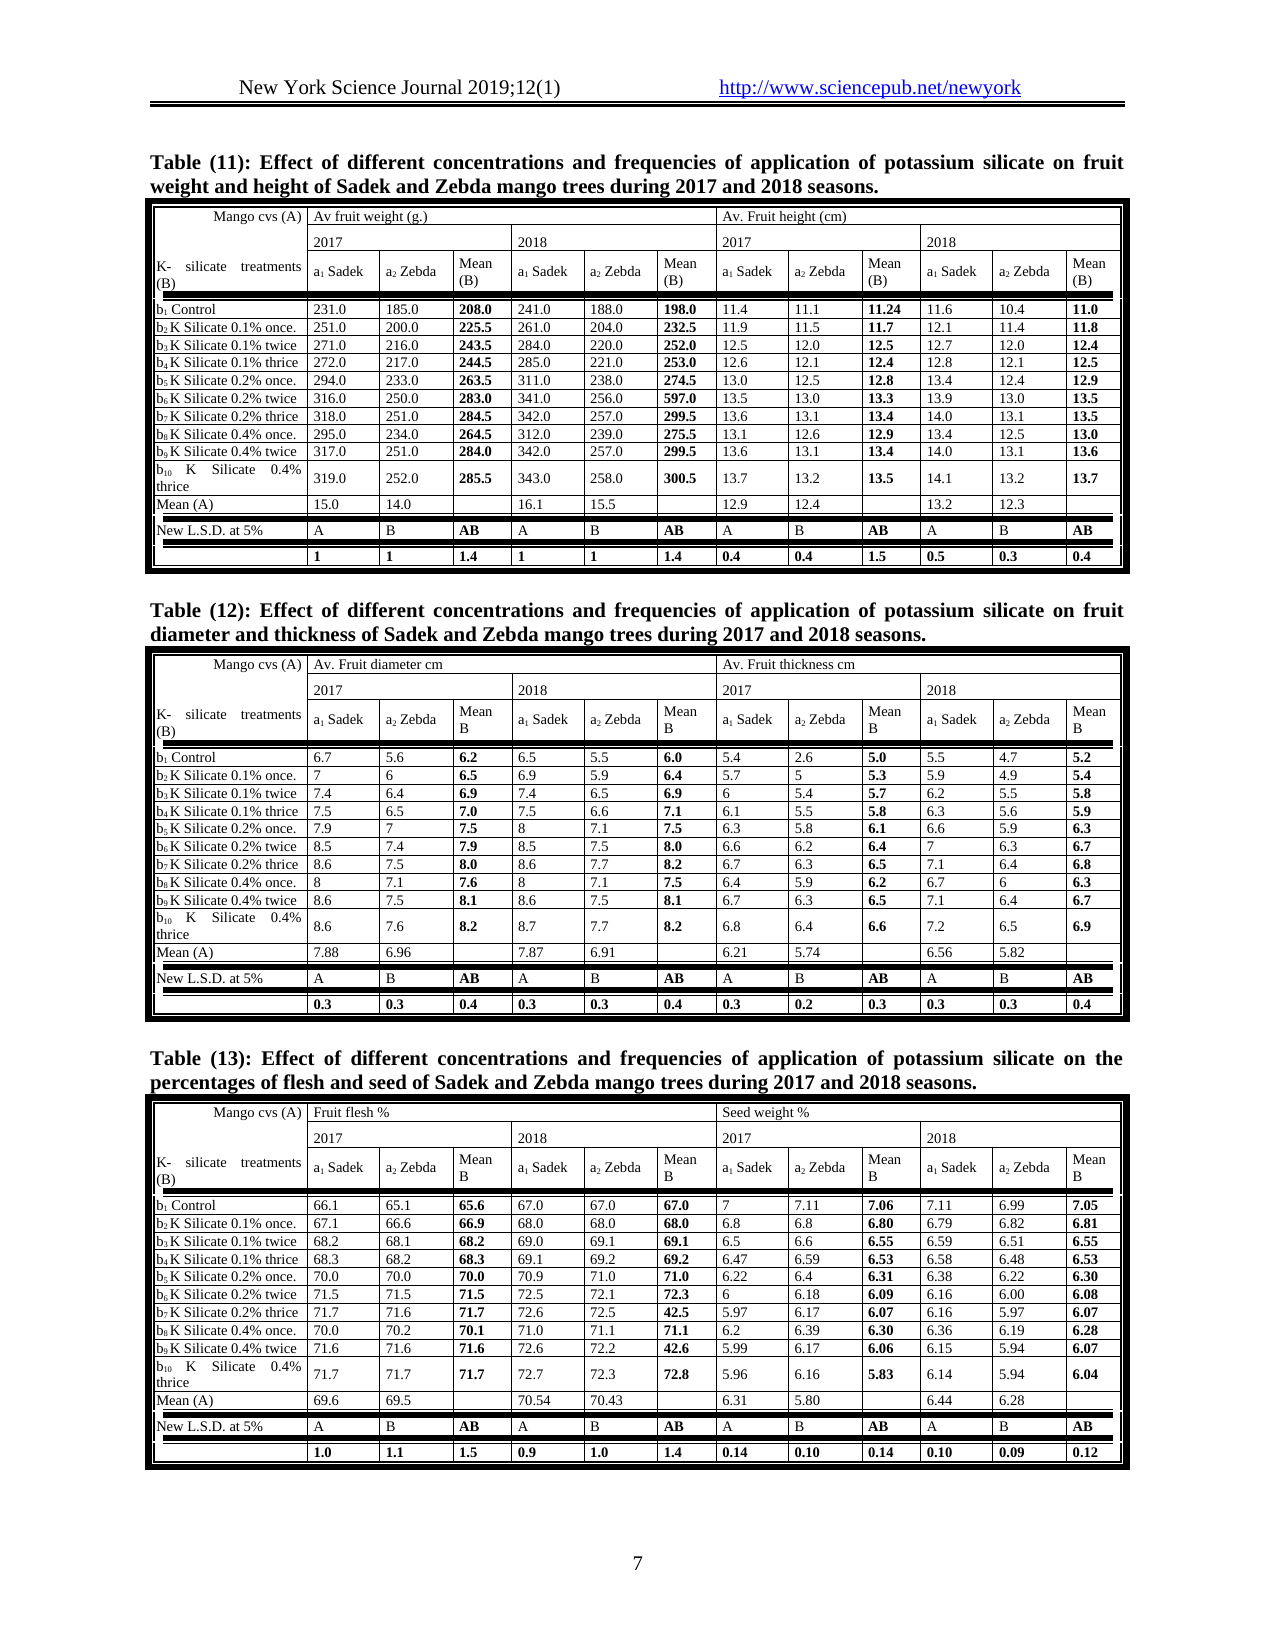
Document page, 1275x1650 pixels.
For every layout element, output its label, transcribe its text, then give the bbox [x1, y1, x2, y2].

table_cell 67.1 [308, 1215, 379, 1232]
table_cell a1 Sadek [308, 1148, 379, 1188]
table_cell 6.28 [1067, 1322, 1120, 1338]
table_header Seed weight % [717, 1104, 1120, 1121]
table_cell 13.5 [1067, 390, 1120, 407]
table_cell 4.7 [994, 749, 1066, 766]
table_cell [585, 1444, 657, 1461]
table_cell 7.1 [585, 820, 657, 837]
table_cell 71.1 [585, 1322, 657, 1338]
table_cell 6.16 [921, 1286, 992, 1303]
table_cell 5.5 [789, 802, 862, 819]
table_cell b7 K Silicate 0.2% thrice [155, 1304, 307, 1321]
table_cell 6.30 [863, 1322, 920, 1338]
table_cell a2 Zebda [585, 1148, 657, 1188]
table_cell 252.0 [380, 461, 453, 494]
table_cell Mean (A) [155, 944, 307, 961]
table_cell 6.19 [993, 1322, 1066, 1338]
table_cell 2018 [513, 674, 716, 698]
table_cell 8.6 [513, 856, 584, 872]
table_header Mango cvs (A) K- silicate treatments (B) [155, 208, 307, 291]
table_cell 317.0 [308, 443, 379, 460]
table_cell 8.1 [658, 891, 716, 908]
table_cell 234.0 [380, 425, 453, 442]
table_cell 71.6 [308, 1340, 379, 1356]
table_cell 69.1 [512, 1250, 584, 1267]
table_cell 16.1 [512, 496, 584, 512]
table_cell 13.1 [993, 408, 1066, 424]
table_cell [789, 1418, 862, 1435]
table_cell 2018 [921, 674, 1120, 698]
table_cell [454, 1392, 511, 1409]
table_cell A [921, 522, 992, 538]
table_cell [1067, 944, 1120, 961]
table_cell 244.5 [454, 354, 511, 371]
table_cell 12.9 [1067, 372, 1120, 389]
table_cell 2018 [921, 225, 1120, 250]
table_cell 6.22 [993, 1268, 1066, 1285]
table_cell a1 Sadek [717, 1148, 788, 1188]
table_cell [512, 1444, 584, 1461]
table_cell b10 K Silicate 0.4% thrice [155, 1357, 307, 1391]
table_cell 0.3 [994, 996, 1066, 1013]
table_cell 6.8 [717, 1215, 788, 1232]
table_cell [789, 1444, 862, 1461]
table_cell Mean (B) [1067, 251, 1120, 291]
table_cell b6 K Silicate 0.2% twice [155, 390, 307, 407]
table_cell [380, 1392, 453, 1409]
table_cell 2018 [512, 1122, 716, 1147]
table_cell a1 Sadek [921, 700, 993, 739]
table_cell 13.4 [863, 443, 920, 460]
table_cell 6.6 [717, 838, 788, 855]
table_cell 71.7 [454, 1357, 511, 1391]
table_cell 299.5 [658, 408, 716, 424]
table_cell 8.2 [658, 909, 716, 943]
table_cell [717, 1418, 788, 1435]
table_cell 208.0 [454, 301, 511, 317]
table_cell 71.0 [512, 1322, 584, 1338]
table_cell b6 K Silicate 0.2% twice [155, 838, 307, 855]
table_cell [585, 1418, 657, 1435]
table_cell 72.3 [658, 1286, 716, 1303]
table_header Fruit flesh % [308, 1104, 716, 1121]
table_cell 8.5 [513, 838, 584, 855]
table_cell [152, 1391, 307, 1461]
table_cell 68.1 [380, 1233, 453, 1249]
table_cell 6.36 [921, 1322, 992, 1338]
table_cell b3 K Silicate 0.1% twice [155, 1233, 307, 1249]
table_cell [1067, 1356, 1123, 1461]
table_cell 12.8 [921, 354, 992, 371]
table_cell 69.1 [658, 1233, 716, 1249]
table_cell 6.58 [921, 1250, 992, 1267]
table_cell 221.0 [585, 354, 657, 371]
table_cell 13.4 [921, 372, 992, 389]
table_cell b10 K Silicate 0.4% thrice [155, 461, 307, 494]
table_cell 6.07 [1067, 1340, 1120, 1356]
table_cell 0.3 [921, 996, 993, 1013]
table_cell 5.7 [717, 767, 788, 783]
table_cell 6.4 [789, 1268, 862, 1285]
table_cell 72.6 [512, 1340, 584, 1356]
table_cell 11.4 [717, 301, 788, 317]
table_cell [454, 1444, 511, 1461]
table_cell 6.2 [863, 874, 920, 890]
table_cell 7.4 [308, 785, 379, 801]
table_cell 188.0 [585, 301, 657, 317]
table_cell 0.3 [513, 996, 584, 1013]
table_cell 6.5 [994, 909, 1066, 943]
table_header Mango cvs (A) K- silicate treatments (B) [155, 1104, 307, 1188]
table_cell 0.3 [308, 996, 379, 1013]
table_cell 13.4 [863, 408, 920, 424]
table_cell b5 K Silicate 0.2% once. [155, 1268, 307, 1285]
table_cell 6 [380, 767, 453, 783]
table_cell 13.6 [1067, 443, 1120, 460]
table_header Av. Fruit height (cm) [717, 208, 1120, 224]
table_cell a1 Sadek [921, 1148, 992, 1188]
table_cell 0.3 [993, 548, 1066, 565]
table_cell 5 [789, 767, 862, 783]
table_cell 5.82 [994, 944, 1066, 961]
table_cell 342.0 [512, 408, 584, 424]
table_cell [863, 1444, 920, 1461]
table_cell 5.9 [994, 820, 1066, 837]
table_cell b10 K Silicate 0.4% thrice [155, 909, 307, 943]
table_cell 13.6 [717, 443, 788, 460]
table_cell 6.4 [717, 874, 788, 890]
table_cell 1 [308, 548, 379, 565]
table_cell 12.5 [717, 336, 788, 353]
table_cell b7 K Silicate 0.2% thrice [155, 408, 307, 424]
table_cell 71.5 [454, 1286, 511, 1303]
table_cell a2 Zebda [993, 1148, 1066, 1188]
table_cell [454, 944, 512, 961]
table_cell a2 Zebda [789, 700, 862, 739]
table_cell Mean B [454, 1148, 511, 1188]
table_cell New L.S.D. at 5% [152, 513, 307, 538]
table_cell 13.2 [921, 496, 992, 512]
table_cell 7.5 [380, 891, 453, 908]
table_cell 0.4 [789, 548, 862, 565]
table_cell 5.97 [993, 1304, 1066, 1321]
table_cell 71.5 [308, 1286, 379, 1303]
table_cell 6.8 [717, 909, 788, 943]
table_cell 6.3 [789, 856, 862, 872]
table_cell 12.9 [863, 425, 920, 442]
table_cell a1 Sadek [308, 251, 379, 291]
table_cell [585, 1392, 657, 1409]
table_cell 15.0 [308, 496, 379, 512]
table_cell 14.1 [921, 461, 992, 494]
table_cell b4 K Silicate 0.1% thrice [155, 354, 307, 371]
table_cell 6.7 [1067, 838, 1120, 855]
table_cell 6.6 [789, 1233, 862, 1249]
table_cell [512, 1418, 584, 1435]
table_cell b8 K Silicate 0.4% once. [155, 1322, 307, 1338]
table_cell 71.1 [658, 1322, 716, 1338]
table_cell 6.5 [863, 891, 920, 908]
table_cell 13.1 [789, 443, 862, 460]
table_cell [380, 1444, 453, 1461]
table_cell 243.5 [454, 336, 511, 353]
table_cell 7.5 [658, 820, 716, 837]
table_cell 251.0 [380, 443, 453, 460]
table_cell 68.3 [308, 1250, 379, 1267]
table_cell 597.0 [658, 390, 716, 407]
table_cell 6.38 [921, 1268, 992, 1285]
table_cell 311.0 [512, 372, 584, 389]
table_cell Mean (B) [658, 251, 716, 291]
table_cell 14.0 [921, 408, 992, 424]
table_cell 71.5 [380, 1286, 453, 1303]
table_cell 5.9 [789, 874, 862, 890]
table_header Av fruit weight (g.) [308, 208, 716, 224]
table_cell 42.6 [658, 1340, 716, 1356]
table_cell Mean B [1067, 700, 1120, 739]
table_cell 275.5 [658, 425, 716, 442]
table_cell 67.0 [512, 1197, 584, 1214]
table_cell 6.5 [380, 802, 453, 819]
table_cell a2 Zebda [993, 251, 1066, 291]
table_cell 7.5 [308, 802, 379, 819]
table_cell 264.5 [454, 425, 511, 442]
table_cell a2 Zebda [789, 1148, 862, 1188]
table_cell 5.6 [380, 749, 453, 766]
table_cell 5.4 [717, 749, 788, 766]
table_cell AB [863, 522, 920, 538]
table_cell 6.4 [380, 785, 453, 801]
table_cell 6.9 [1067, 909, 1120, 943]
table_cell Mean B [863, 1148, 920, 1188]
table_cell 14.0 [921, 443, 992, 460]
table_cell 7.1 [921, 856, 993, 872]
table_cell [454, 496, 511, 512]
table_cell a2 Zebda [380, 251, 453, 291]
table_cell 12.4 [863, 354, 920, 371]
table_cell 8.2 [454, 909, 512, 943]
table_cell 6.3 [717, 820, 788, 837]
table_cell 12.5 [993, 425, 1066, 442]
table_cell 72.2 [585, 1340, 657, 1356]
table_cell 11.7 [863, 319, 920, 335]
table_cell b3 K Silicate 0.1% twice [155, 336, 307, 353]
table_cell 71.7 [308, 1357, 379, 1391]
table_cell 299.5 [658, 443, 716, 460]
table_cell 8 [513, 820, 584, 837]
table_cell B [994, 970, 1066, 987]
table_cell 7.88 [308, 944, 379, 961]
table_cell 295.0 [308, 425, 379, 442]
table_cell 256.0 [585, 390, 657, 407]
table_cell 67.0 [585, 1197, 657, 1214]
table_cell 220.0 [585, 336, 657, 353]
table_cell 6.4 [994, 856, 1066, 872]
table_cell 6.7 [717, 891, 788, 908]
table_cell 6.81 [1067, 1215, 1120, 1232]
table_cell 6.53 [863, 1250, 920, 1267]
table_cell b9 K Silicate 0.4% twice [155, 443, 307, 460]
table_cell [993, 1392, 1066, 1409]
table_cell 71.6 [380, 1304, 453, 1321]
table_cell 71.0 [658, 1268, 716, 1285]
table_cell 12.3 [993, 496, 1066, 512]
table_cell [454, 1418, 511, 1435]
table_cell 5.6 [994, 802, 1066, 819]
table_cell b7 K Silicate 0.2% thrice [155, 856, 307, 872]
table_cell A [513, 970, 584, 987]
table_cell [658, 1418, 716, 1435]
table_cell b1 Control [152, 1188, 307, 1214]
table_cell 0.4 [1067, 987, 1123, 1013]
table_cell 13.5 [863, 461, 920, 494]
table_cell 12.4 [789, 496, 862, 512]
table_cell 0.2 [789, 996, 862, 1013]
table_cell 12.7 [921, 336, 992, 353]
table_cell 6.8 [1067, 856, 1120, 872]
table_cell 8.7 [513, 909, 584, 943]
table_cell 7.5 [585, 838, 657, 855]
table_cell 6.17 [789, 1340, 862, 1356]
table_cell 2017 [308, 225, 511, 250]
table_cell b5 K Silicate 0.2% once. [155, 372, 307, 389]
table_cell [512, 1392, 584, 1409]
table_cell 15.5 [585, 496, 657, 512]
table_cell 7.5 [658, 874, 716, 890]
table_cell 70.0 [454, 1268, 511, 1285]
table_cell 5.8 [789, 820, 862, 837]
table_cell 6.6 [921, 820, 993, 837]
table_cell 257.0 [585, 408, 657, 424]
table_cell 12.8 [863, 372, 920, 389]
table_cell 250.0 [380, 390, 453, 407]
table_cell [1067, 496, 1120, 512]
table_cell 66.6 [380, 1215, 453, 1232]
table_cell 11.4 [993, 319, 1066, 335]
table_cell 6.9 [513, 767, 584, 783]
table_cell 12.5 [789, 372, 862, 389]
table_cell b1 Control [152, 291, 307, 317]
table_cell 271.0 [308, 336, 379, 353]
table_cell 6.9 [658, 785, 716, 801]
table_cell 71.0 [585, 1268, 657, 1285]
table_cell 68.2 [454, 1233, 511, 1249]
table_cell 6.07 [1067, 1304, 1120, 1321]
table_cell 6.2 [921, 785, 993, 801]
table_cell Mean (B) [863, 251, 920, 291]
table_cell 5.5 [921, 749, 993, 766]
table_cell 261.0 [512, 319, 584, 335]
table_cell 7.1 [585, 874, 657, 890]
table_cell b2 K Silicate 0.1% once. [155, 319, 307, 335]
table_cell 6.31 [863, 1268, 920, 1285]
table_cell 6.7 [717, 856, 788, 872]
table_cell a1 Sadek [513, 700, 584, 739]
table_cell 70.0 [380, 1268, 453, 1285]
table_cell 7.5 [513, 802, 584, 819]
table_cell A [717, 522, 788, 538]
table_cell 7 [717, 1197, 788, 1214]
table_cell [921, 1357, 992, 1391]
table_cell 70.0 [308, 1322, 379, 1338]
table_cell 6.9 [454, 785, 512, 801]
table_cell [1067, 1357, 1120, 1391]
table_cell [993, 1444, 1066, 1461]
table_cell 5.5 [994, 785, 1066, 801]
table_cell 4.9 [994, 767, 1066, 783]
table_cell 5.7 [863, 785, 920, 801]
table_cell 13.7 [1067, 461, 1120, 494]
table_cell 6.09 [863, 1286, 920, 1303]
table_cell A [512, 522, 584, 538]
table_cell 13.7 [717, 461, 788, 494]
table_cell 251.0 [308, 319, 379, 335]
table_cell 68.0 [658, 1215, 716, 1232]
table_cell 0.4 [717, 548, 788, 565]
table_cell 239.0 [585, 425, 657, 442]
table_cell 8.2 [658, 856, 716, 872]
table_cell AB [454, 970, 512, 987]
table_cell 2017 [717, 1122, 920, 1147]
table_header Av. Fruit thickness cm [717, 656, 1120, 672]
table_cell 7.1 [658, 802, 716, 819]
table_cell 11.8 [1067, 319, 1120, 335]
table_cell 12.4 [1067, 336, 1120, 353]
table_cell 6.99 [993, 1197, 1066, 1214]
table_cell 2017 [717, 674, 920, 698]
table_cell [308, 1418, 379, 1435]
table_cell B [380, 970, 453, 987]
table_cell 7.11 [789, 1197, 862, 1214]
table_cell 13.1 [717, 425, 788, 442]
table_cell B [789, 522, 862, 538]
table_cell b3 K Silicate 0.1% twice [155, 785, 307, 801]
table_cell 6.07 [863, 1304, 920, 1321]
table_cell B [585, 970, 657, 987]
table_cell a1 Sadek [512, 1148, 584, 1188]
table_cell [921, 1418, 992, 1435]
table_cell 8.6 [308, 891, 379, 908]
table_cell 6.39 [789, 1322, 862, 1338]
table_cell 343.0 [512, 461, 584, 494]
table_cell 231.0 [308, 301, 379, 317]
table_cell 6.79 [921, 1215, 992, 1232]
table_cell 2018 [512, 225, 716, 250]
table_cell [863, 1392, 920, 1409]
table_cell 7.5 [454, 820, 512, 837]
table_cell 312.0 [512, 425, 584, 442]
table_cell 6.17 [789, 1304, 862, 1321]
table_cell [863, 496, 920, 512]
table_cell 0.4 [658, 996, 716, 1013]
table_cell 1 [585, 548, 657, 565]
table_cell 204.0 [585, 319, 657, 335]
table_cell 66.1 [308, 1197, 379, 1214]
table_cell 6.08 [1067, 1286, 1120, 1303]
table_cell 6.30 [1067, 1268, 1120, 1285]
table_cell 284.0 [454, 443, 511, 460]
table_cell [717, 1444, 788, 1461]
table_cell 6.48 [993, 1250, 1066, 1267]
table_cell 6.5 [513, 749, 584, 766]
table_cell 285.5 [454, 461, 511, 494]
table_cell 198.0 [658, 301, 716, 317]
table_cell 0.3 [585, 996, 657, 1013]
table_cell 5.74 [789, 944, 862, 961]
table_cell 6.6 [863, 909, 920, 943]
table_cell 2.6 [789, 749, 862, 766]
table_cell [152, 987, 307, 1013]
table_cell 13.4 [921, 425, 992, 442]
table_cell 69.1 [585, 1233, 657, 1249]
table_cell 7.1 [921, 891, 993, 908]
table_cell 6.5 [585, 785, 657, 801]
table_cell 12.4 [993, 372, 1066, 389]
table_cell a2 Zebda [585, 700, 657, 739]
table_cell 6.59 [921, 1233, 992, 1249]
table_cell 6.91 [585, 944, 657, 961]
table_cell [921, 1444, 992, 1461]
table_cell b2 K Silicate 0.1% once. [155, 1215, 307, 1232]
table_cell 5.9 [585, 767, 657, 783]
table_cell 6.96 [380, 944, 453, 961]
table_cell 70.0 [308, 1268, 379, 1285]
table_cell 5.2 [1067, 740, 1123, 766]
table_cell 319.0 [308, 461, 379, 494]
table_cell 8.0 [658, 838, 716, 855]
table_cell b6 K Silicate 0.2% twice [155, 1286, 307, 1303]
table_cell a2 Zebda [585, 251, 657, 291]
table_cell 6.55 [1067, 1233, 1120, 1249]
table_cell 10.4 [993, 301, 1066, 317]
table_cell 6.18 [789, 1286, 862, 1303]
table_cell 257.0 [585, 443, 657, 460]
text Table (12): Effect of different concentrations and frequencies of application of potassium silicate on fruit diameter and thickness of Sadek and Zebda mango trees during 2017 and 2018 seasons. [150, 598, 1125, 646]
table_cell 13.0 [717, 372, 788, 389]
table_cell b4 K Silicate 0.1% thrice [155, 802, 307, 819]
table_cell 71.7 [380, 1357, 453, 1391]
table_cell 6 [994, 874, 1066, 890]
table_cell b8 K Silicate 0.4% once. [155, 425, 307, 442]
table_cell 225.5 [454, 319, 511, 335]
table_cell AB [454, 522, 511, 538]
table_cell 13.2 [993, 461, 1066, 494]
table_cell 12.6 [789, 425, 862, 442]
table_cell 272.0 [308, 354, 379, 371]
table_cell AB [1067, 513, 1123, 538]
table_cell 6.80 [863, 1215, 920, 1232]
table_cell 13.6 [717, 408, 788, 424]
table_cell 6.06 [863, 1340, 920, 1356]
table_cell 252.0 [658, 336, 716, 353]
table_cell 6.16 [921, 1304, 992, 1321]
table_cell B [993, 522, 1066, 538]
table_cell 11.1 [789, 301, 862, 317]
table_cell 13.5 [717, 390, 788, 407]
table_cell Mean B [454, 700, 512, 739]
table_cell 6.3 [994, 838, 1066, 855]
table_cell 72.5 [512, 1286, 584, 1303]
table_cell 6.15 [921, 1340, 992, 1356]
table_cell b9 K Silicate 0.4% twice [155, 891, 307, 908]
table_cell 65.1 [380, 1197, 453, 1214]
table_cell 2018 [921, 1122, 1120, 1147]
table_cell 12.9 [717, 496, 788, 512]
table_cell 8.0 [454, 856, 512, 872]
table_cell 8 [513, 874, 584, 890]
table_cell 253.0 [658, 354, 716, 371]
table_cell 283.0 [454, 390, 511, 407]
table_cell 6.7 [1067, 891, 1120, 908]
table_cell 68.3 [454, 1250, 511, 1267]
table_cell Mean B [863, 700, 920, 739]
table_cell 6.56 [921, 944, 993, 961]
table_cell 13.3 [863, 390, 920, 407]
table_cell 12.6 [717, 354, 788, 371]
table_cell 1.5 [863, 548, 920, 565]
table_cell 2017 [308, 1122, 511, 1147]
table_cell a1 Sadek [717, 700, 788, 739]
table_cell b5 K Silicate 0.2% once. [155, 820, 307, 837]
table_cell 6.4 [789, 909, 862, 943]
table_cell 6.4 [658, 767, 716, 783]
table_cell 11.0 [1067, 291, 1123, 317]
table_cell 7 [921, 838, 993, 855]
table_cell A [308, 970, 379, 987]
table_cell B [789, 970, 862, 987]
table_cell a1 Sadek [717, 251, 788, 291]
table_cell 68.2 [380, 1250, 453, 1267]
table_header Av. Fruit diameter cm [308, 656, 716, 672]
table_cell 6.5 [454, 767, 512, 783]
table_cell 5.97 [717, 1304, 788, 1321]
table_cell 1.4 [454, 548, 511, 565]
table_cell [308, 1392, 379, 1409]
table_cell 342.0 [512, 443, 584, 460]
table_cell AB [863, 970, 920, 987]
table_cell 70.9 [512, 1268, 584, 1285]
table_cell 7.1 [380, 874, 453, 890]
table_cell 13.2 [789, 461, 862, 494]
table_cell 216.0 [380, 336, 453, 353]
table_cell [658, 944, 716, 961]
table_cell 6.1 [863, 820, 920, 837]
table_cell 5.94 [993, 1340, 1066, 1356]
table_cell 7.5 [585, 891, 657, 908]
table_cell [863, 944, 920, 961]
table_cell 12.5 [1067, 354, 1120, 371]
table_cell 7.9 [454, 838, 512, 855]
table_cell Mean B [658, 700, 716, 739]
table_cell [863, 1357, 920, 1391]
table_cell 6.5 [717, 1233, 788, 1249]
table_cell 6.7 [921, 874, 993, 890]
table_cell a2 Zebda [380, 1148, 453, 1188]
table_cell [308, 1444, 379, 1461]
table_cell 185.0 [380, 301, 453, 317]
table_cell AB [658, 970, 716, 987]
table_cell 68.0 [512, 1215, 584, 1232]
table_cell 8.6 [513, 891, 584, 908]
table_cell 7.5 [380, 856, 453, 872]
table_cell 8.6 [308, 856, 379, 872]
table_cell 5.4 [789, 785, 862, 801]
table_cell 2017 [308, 674, 512, 698]
table_cell 6.22 [717, 1268, 788, 1285]
table_cell 71.6 [454, 1340, 511, 1356]
table_cell 8.5 [308, 838, 379, 855]
table_cell 14.0 [380, 496, 453, 512]
table_cell 7.7 [585, 856, 657, 872]
table_header Mango cvs (A) K- silicate treatments (B) [155, 656, 307, 739]
table_cell 68.2 [308, 1233, 379, 1249]
table_cell 7.6 [454, 874, 512, 890]
table_cell 6.5 [863, 856, 920, 872]
table_cell 7.87 [513, 944, 584, 961]
table_cell 72.7 [512, 1357, 584, 1391]
table_cell 8.1 [454, 891, 512, 908]
table_cell 5.4 [1067, 767, 1120, 783]
table_cell 13.5 [1067, 408, 1120, 424]
table_cell 5.3 [863, 767, 920, 783]
table_cell 70.1 [454, 1322, 511, 1338]
table_cell b9 K Silicate 0.4% twice [155, 1340, 307, 1356]
table_cell 13.9 [921, 390, 992, 407]
table_cell 6.82 [993, 1215, 1066, 1232]
table_cell 12.0 [993, 336, 1066, 353]
table_cell 11.5 [789, 319, 862, 335]
table_cell B [380, 522, 453, 538]
table_cell AB [658, 522, 716, 538]
table_cell 241.0 [512, 301, 584, 317]
table_cell 69.0 [512, 1233, 584, 1249]
table_cell 7 [308, 767, 379, 783]
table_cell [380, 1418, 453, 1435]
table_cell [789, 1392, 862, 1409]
table_cell 0.4 [1067, 539, 1123, 565]
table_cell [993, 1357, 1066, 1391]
table_cell 6.7 [308, 749, 379, 766]
table_cell 0.3 [863, 996, 920, 1013]
table_cell 11.24 [863, 301, 920, 317]
text Table (13): Effect of different concentrations and frequencies of application of potassium silicate on the percentages of flesh and seed of Sadek and Zebda mango trees during 2017 and 2018 seasons. [150, 1046, 1125, 1094]
table_cell Mean (B) [454, 251, 511, 291]
table_cell a1 Sadek [308, 700, 379, 739]
table_cell 6.59 [789, 1250, 862, 1267]
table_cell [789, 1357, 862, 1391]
table_cell 0.3 [717, 996, 788, 1013]
table_cell 6.47 [717, 1250, 788, 1267]
table_cell a2 Zebda [994, 700, 1066, 739]
table_cell 12.5 [863, 336, 920, 353]
table_cell a1 Sadek [921, 251, 992, 291]
table_cell B [585, 522, 657, 538]
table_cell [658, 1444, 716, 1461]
table_cell 6.3 [921, 802, 993, 819]
table_cell 294.0 [308, 372, 379, 389]
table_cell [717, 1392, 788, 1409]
table_cell 42.5 [658, 1304, 716, 1321]
table_cell a2 Zebda [789, 251, 862, 291]
table_cell 6.6 [585, 802, 657, 819]
table_cell AB [1067, 961, 1123, 987]
table_cell 72.6 [512, 1304, 584, 1321]
table_cell Mean B [1067, 1148, 1120, 1188]
table_cell 6 [717, 785, 788, 801]
table_cell 232.5 [658, 319, 716, 335]
table_cell 6.2 [717, 1322, 788, 1338]
table_cell [658, 496, 716, 512]
table_cell 6.53 [1067, 1250, 1120, 1267]
table_cell 13.0 [993, 390, 1066, 407]
table_cell 5.9 [1067, 802, 1120, 819]
table_cell A [308, 522, 379, 538]
table_cell 70.2 [380, 1322, 453, 1338]
table_cell 7.11 [921, 1197, 992, 1214]
table_cell 6.4 [863, 838, 920, 855]
table_cell 12.1 [993, 354, 1066, 371]
table_cell 13.1 [993, 443, 1066, 460]
table_cell 200.0 [380, 319, 453, 335]
table_cell 6.3 [1067, 874, 1120, 890]
table_cell 0.5 [921, 548, 992, 565]
table_cell 263.5 [454, 372, 511, 389]
table_cell 1.4 [658, 548, 716, 565]
table_cell 233.0 [380, 372, 453, 389]
table_cell 6.00 [993, 1286, 1066, 1303]
table_cell 72.1 [585, 1286, 657, 1303]
table_cell 217.0 [380, 354, 453, 371]
table_cell New L.S.D. at 5% [152, 961, 307, 987]
table_cell 65.6 [454, 1197, 511, 1214]
table_cell 6 [717, 1286, 788, 1303]
table_cell 5.0 [863, 749, 920, 766]
table_cell 5.8 [1067, 785, 1120, 801]
table_cell 2017 [717, 225, 920, 250]
table_cell 0.4 [454, 996, 512, 1013]
table_cell 5.8 [863, 802, 920, 819]
table_cell 1 [512, 548, 584, 565]
table_cell 251.0 [380, 408, 453, 424]
table_cell Mean B [658, 1148, 716, 1188]
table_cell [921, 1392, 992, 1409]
table_cell 285.0 [512, 354, 584, 371]
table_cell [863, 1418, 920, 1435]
table_cell 68.0 [585, 1215, 657, 1232]
table_cell 5.99 [717, 1340, 788, 1356]
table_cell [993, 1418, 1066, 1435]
table_cell b4 K Silicate 0.1% thrice [155, 1250, 307, 1267]
table_cell 300.5 [658, 461, 716, 494]
table_cell 6.2 [789, 838, 862, 855]
table_cell 284.5 [454, 408, 511, 424]
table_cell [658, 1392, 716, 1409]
table_cell A [921, 970, 993, 987]
table_cell 6.55 [863, 1233, 920, 1249]
table_cell 341.0 [512, 390, 584, 407]
table_cell 6.51 [993, 1233, 1066, 1249]
table_cell [152, 539, 307, 565]
table_cell b2 K Silicate 0.1% once. [155, 767, 307, 783]
table_cell 11.9 [717, 319, 788, 335]
table_cell 72.3 [585, 1357, 657, 1391]
table_cell 274.5 [658, 372, 716, 389]
table_cell 7.9 [308, 820, 379, 837]
table_cell 8 [308, 874, 379, 890]
table_cell 71.7 [308, 1304, 379, 1321]
table_cell Mean (A) [155, 496, 307, 512]
table_cell 71.7 [454, 1304, 511, 1321]
table_cell 69.2 [585, 1250, 657, 1267]
text Table (11): Effect of different concentrations and frequencies of application of potassium silicate on fruit weight and height of Sadek and Zebda mango trees during 2017 and 2018 seasons. [150, 150, 1125, 198]
table_cell 1 [380, 548, 453, 565]
table_cell 6.2 [454, 749, 512, 766]
table_cell 7.7 [585, 909, 657, 943]
table_cell 8.6 [308, 909, 379, 943]
table_cell 71.6 [380, 1340, 453, 1356]
table_cell 6.1 [717, 802, 788, 819]
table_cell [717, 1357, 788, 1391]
table_cell 6.3 [1067, 820, 1120, 837]
table_cell a1 Sadek [512, 251, 584, 291]
table_cell 69.2 [658, 1250, 716, 1267]
table_cell 6.3 [789, 891, 862, 908]
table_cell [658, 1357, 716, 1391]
table_cell 7.05 [1067, 1188, 1123, 1214]
table_cell 238.0 [585, 372, 657, 389]
table_cell 7.6 [380, 909, 453, 943]
table_cell 7 [380, 820, 453, 837]
table_cell 13.0 [789, 390, 862, 407]
table_cell b1 Control [152, 740, 307, 766]
table_cell 7.0 [454, 802, 512, 819]
table_cell 7.2 [921, 909, 993, 943]
table_cell 318.0 [308, 408, 379, 424]
table_cell 13.0 [1067, 425, 1120, 442]
table_cell 72.5 [585, 1304, 657, 1321]
table_cell 66.9 [454, 1215, 511, 1232]
table_cell 5.5 [585, 749, 657, 766]
table_cell 6.21 [717, 944, 788, 961]
table_cell 7.4 [513, 785, 584, 801]
table_cell a2 Zebda [380, 700, 453, 739]
table_cell 316.0 [308, 390, 379, 407]
table_cell 284.0 [512, 336, 584, 353]
table_cell 5.9 [921, 767, 993, 783]
table_cell 12.1 [921, 319, 992, 335]
table_cell b8 K Silicate 0.4% once. [155, 874, 307, 890]
table_cell 0.3 [380, 996, 453, 1013]
table_cell 67.0 [658, 1197, 716, 1214]
table_cell 11.6 [921, 301, 992, 317]
table_cell 7.4 [380, 838, 453, 855]
table_cell 13.1 [789, 408, 862, 424]
table_cell 258.0 [585, 461, 657, 494]
table_cell 6.0 [658, 749, 716, 766]
table_cell 6.4 [994, 891, 1066, 908]
table_cell 7.06 [863, 1197, 920, 1214]
table_cell 12.1 [789, 354, 862, 371]
table_cell A [717, 970, 788, 987]
table_cell 12.0 [789, 336, 862, 353]
table_cell 6.8 [789, 1215, 862, 1232]
